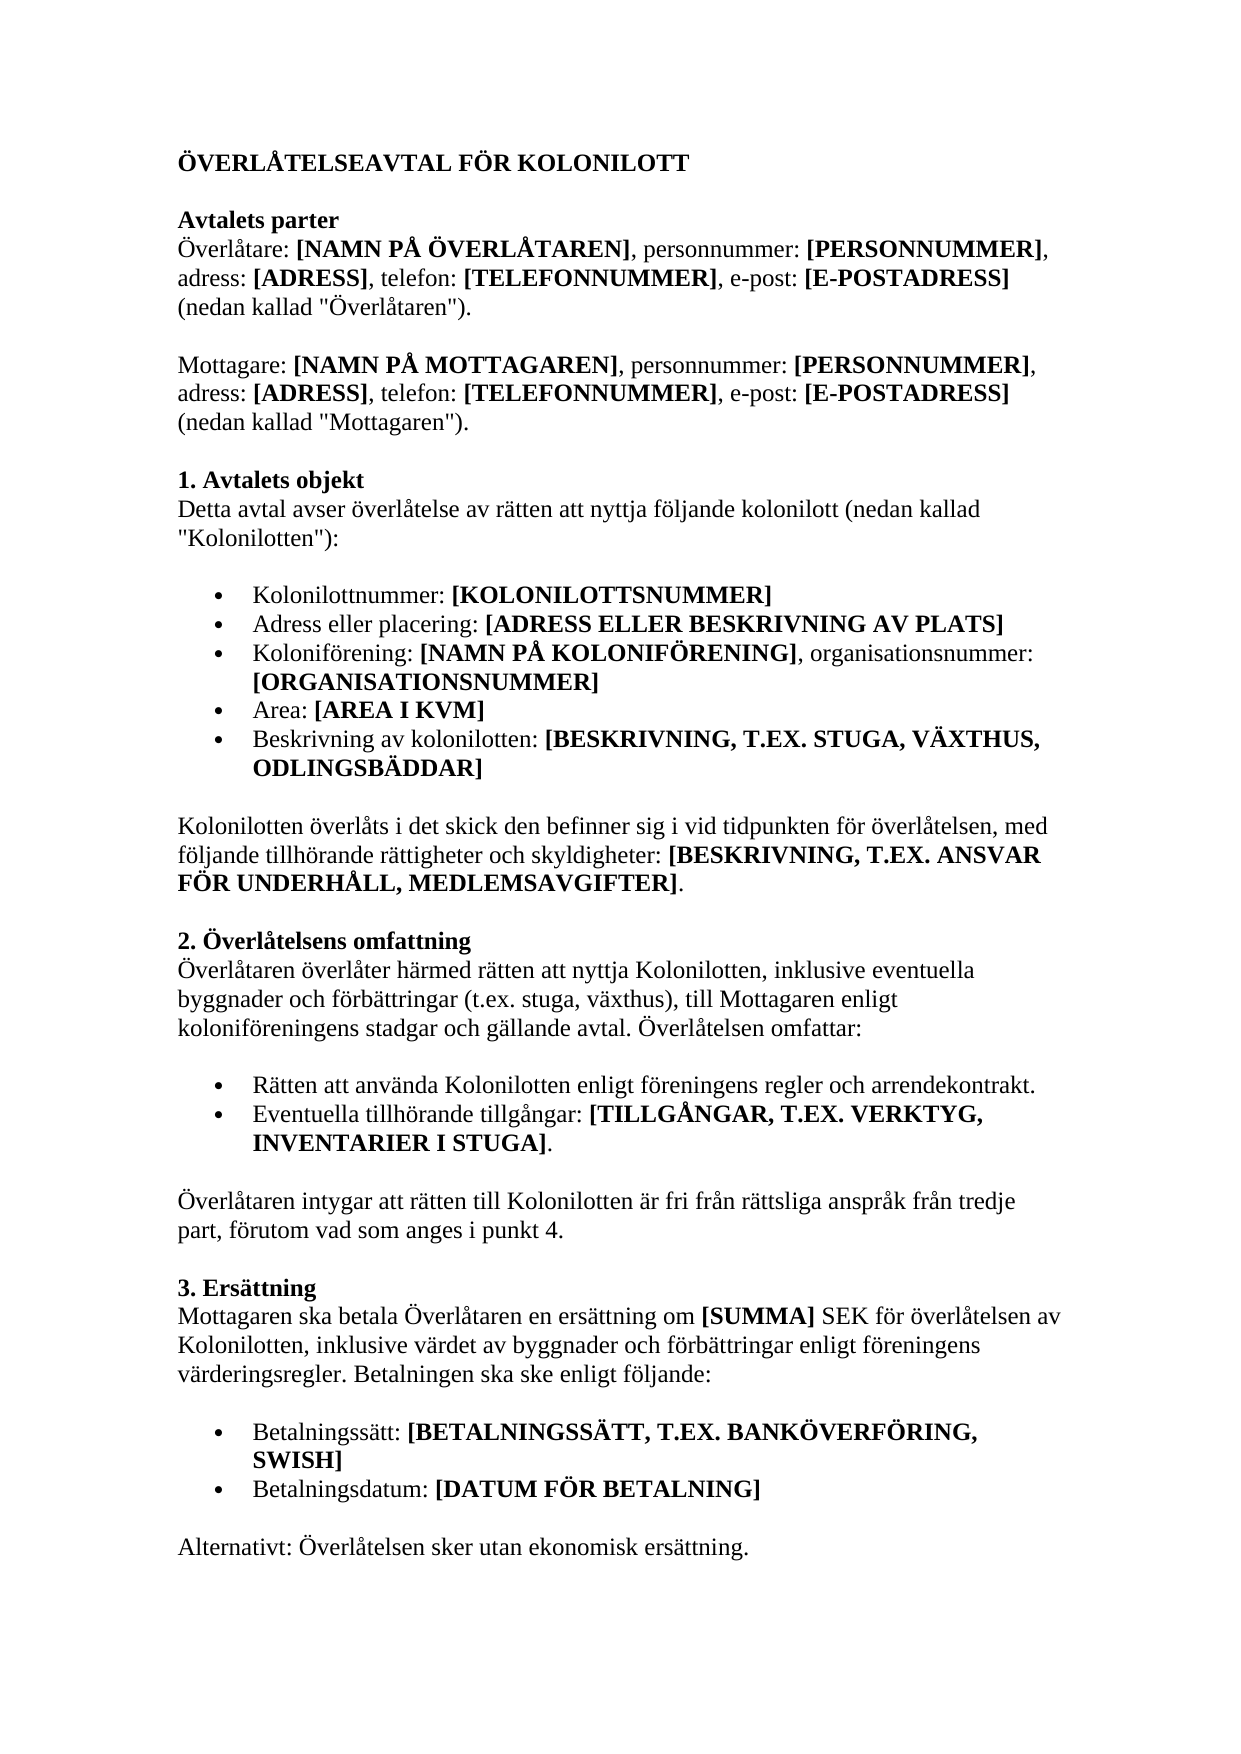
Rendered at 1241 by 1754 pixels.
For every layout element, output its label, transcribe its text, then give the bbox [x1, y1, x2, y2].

list Rätten att använda Kolonilotten enligt föreningens regler och arrendekontrakt. [215, 1071, 1063, 1099]
text 2. Överlåtelsens omfattning Överlåtaren överlåter härmed rätten att nyttja Kolonilotten, inklusive eventuella byggnader och förbättringar (t.ex. stuga, växthus), till Mottagaren enligt koloniföreningens stadgar och gällande avtal. Överlåtelsen omfattar: [177, 926, 1063, 1041]
list Beskrivning av kolonilotten: [BESKRIVNING, T.EX. STUGA, VÄXTHUS, ODLINGSBÄDDAR] [215, 724, 1063, 782]
list Adress eller placering: [ADRESS ELLER BESKRIVNING AV PLATS] [215, 609, 1063, 638]
text Överlåtaren intygar att rätten till Kolonilotten är fri från rättsliga anspråk från tredje part, förutom vad som anges i punkt 4. [177, 1186, 1063, 1243]
text 3. Ersättning Mottagaren ska betala Överlåtaren en ersättning om [SUMMA] SEK för överlåtelsen av Kolonilotten, inklusive värdet av byggnader och förbättringar enligt föreningens värderingsregler. Betalningen ska ske enligt följande: [177, 1273, 1063, 1388]
text Avtalets parter Överlåtare: [NAMN PÅ ÖVERLÅTAREN], personnummer: [PERSONNUMMER], adress: [ADRESS], telefon: [TELEFONNUMMER], e-post: [E-POSTADRESS] (nedan kallad "Överlåtaren"). [177, 206, 1063, 321]
list Betalningssätt: [BETALNINGSSÄTT, T.EX. BANKÖVERFÖRING, SWISH] [215, 1417, 1063, 1474]
text 1. Avtalets objekt Detta avtal avser överlåtelse av rätten att nyttja följande kolonilott (nedan kallad "Kolonilotten"): [177, 465, 1063, 551]
list Area: [AREA I KVM] [215, 696, 1063, 724]
list Koloniförening: [NAMN PÅ KOLONIFÖRENING], organisationsnummer: [ORGANISATIONSNUMMER] [215, 638, 1063, 696]
text Alternativt: Överlåtelsen sker utan ekonomisk ersättning. [177, 1532, 1063, 1561]
text Mottagare: [NAMN PÅ MOTTAGAREN], personnummer: [PERSONNUMMER], adress: [ADRESS], telefon: [TELEFONNUMMER], e-post: [E-POSTADRESS] (nedan kallad "Mottagaren"). [177, 350, 1063, 436]
list Betalningsdatum: [DATUM FÖR BETALNING] [215, 1474, 1063, 1503]
text Kolonilotten överlåts i det skick den befinner sig i vid tidpunkten för överlåtelsen, med följande tillhörande rättigheter och skyldigheter: [BESKRIVNING, T.EX. ANSVAR FÖR UNDERHÅLL, MEDLEMSAVGIFTER]. [177, 811, 1063, 897]
list Eventuella tillhörande tillgångar: [TILLGÅNGAR, T.EX. VERKTYG, INVENTARIER I STUGA]. [215, 1099, 1063, 1157]
list Kolonilottnummer: [KOLONILOTTSNUMMER] [215, 581, 1063, 609]
text ÖVERLÅTELSEAVTAL FÖR KOLONILOTT [177, 148, 1063, 176]
